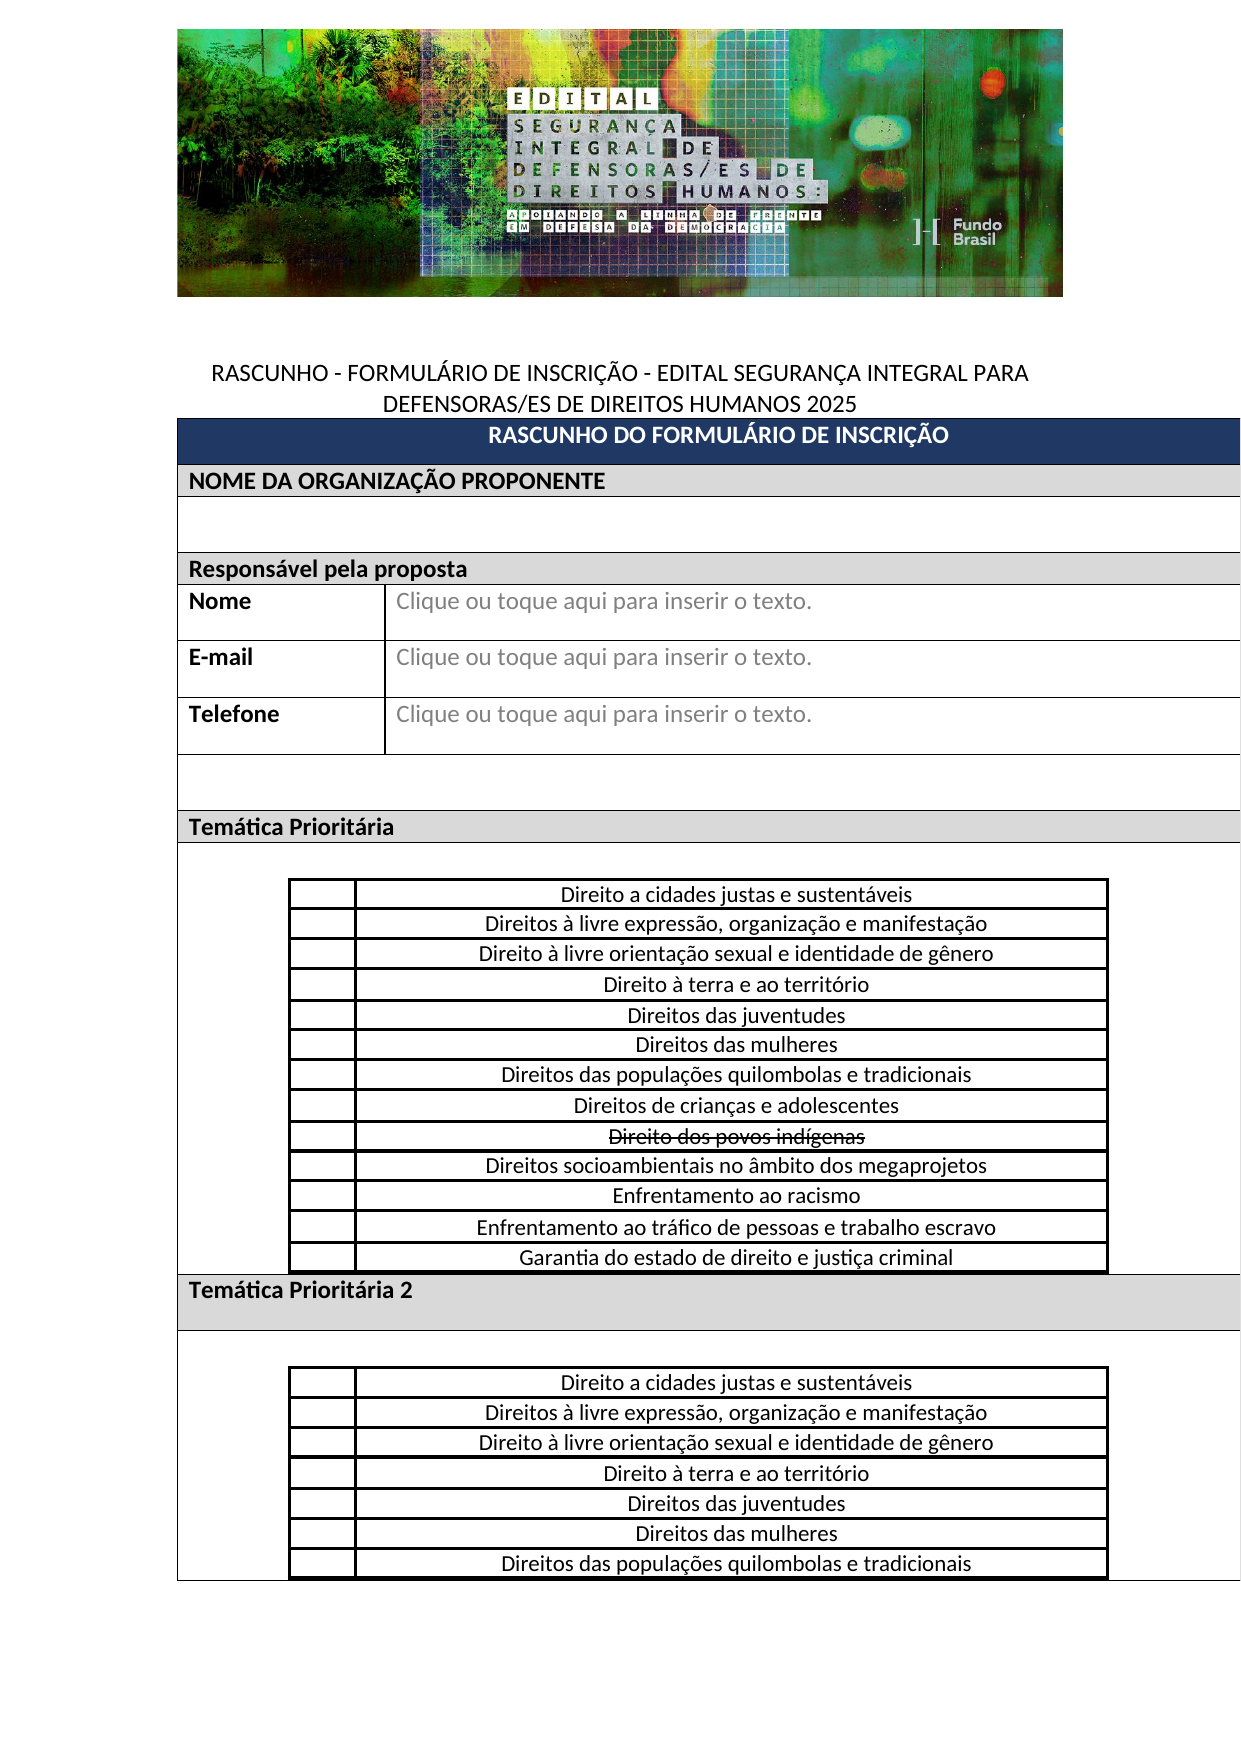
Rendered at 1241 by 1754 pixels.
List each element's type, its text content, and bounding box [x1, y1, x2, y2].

text RASCUNHO - FORMULÁRIO DE INSCRIÇÃO - EDITAL SEGURANÇA INTEGRAL PARA DEFENSORAS/ES DE DIREITOS HUMANOS 2025 [177, 357, 1063, 418]
table_cell Temática Prioritária [178, 811, 1240, 842]
table_cell Clique ou toque aqui para inserir o texto. [386, 641, 1240, 697]
table_cell Temática Prioritária 2 [178, 1275, 1240, 1330]
table_cell E-mail [178, 641, 384, 697]
table_cell Telefone [178, 698, 384, 753]
table_cell [178, 497, 1240, 552]
table_cell Responsável pela proposta [178, 553, 1240, 584]
table_cell Nome [178, 585, 384, 640]
table_header RASCUNHO DO FORMULÁRIO DE INSCRIÇÃO [178, 419, 1240, 464]
table_cell [178, 755, 1240, 810]
table_cell Clique ou toque aqui para inserir o texto. [386, 585, 1240, 640]
table_cell [178, 843, 1240, 1274]
table_cell Clique ou toque aqui para inserir o texto. [386, 698, 1240, 753]
picture [177, 29, 1063, 297]
table_cell NOME DA ORGANIZAÇÃO PROPONENTE [178, 465, 1240, 496]
table_cell [178, 1331, 1240, 1579]
